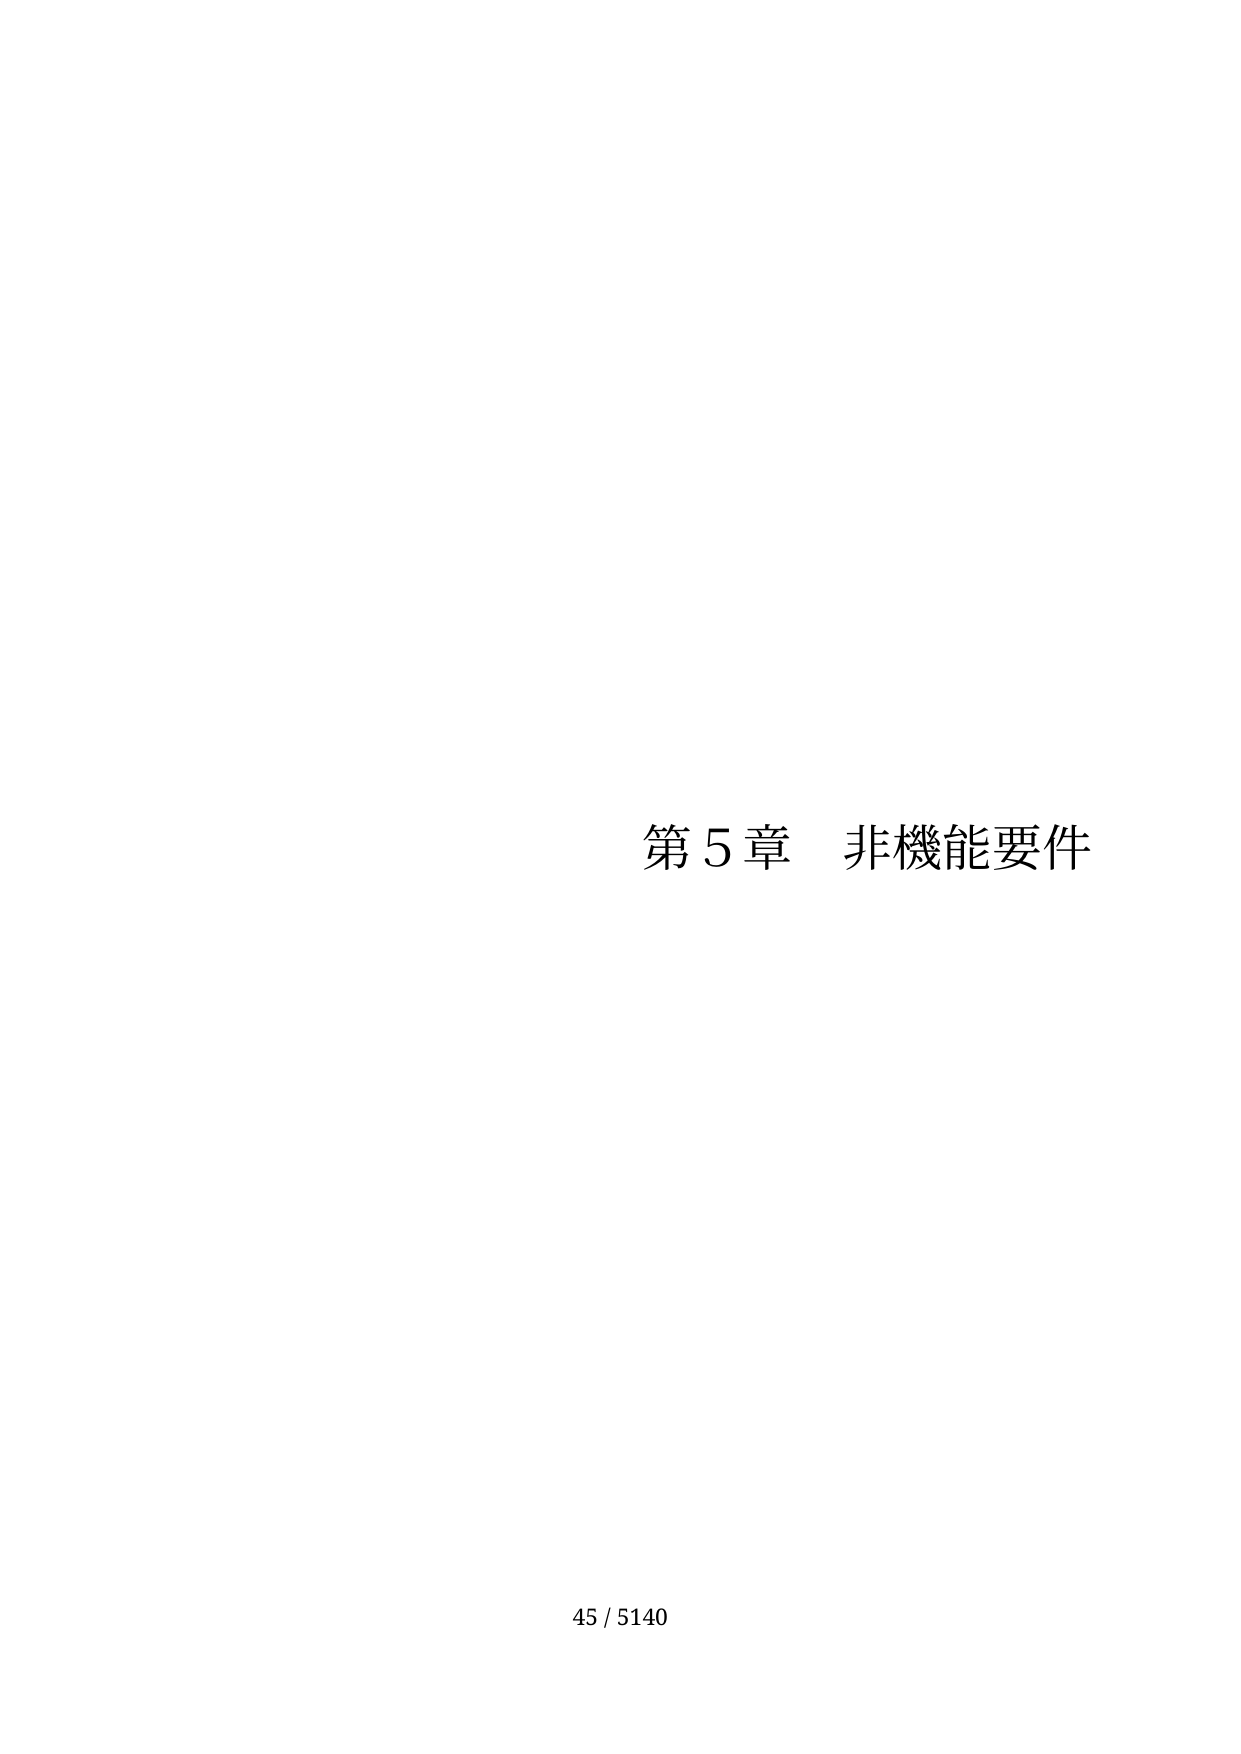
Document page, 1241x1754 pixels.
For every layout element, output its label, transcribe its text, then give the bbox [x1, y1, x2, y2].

subtitle 第５章 非機能要件 [148, 809, 1092, 881]
